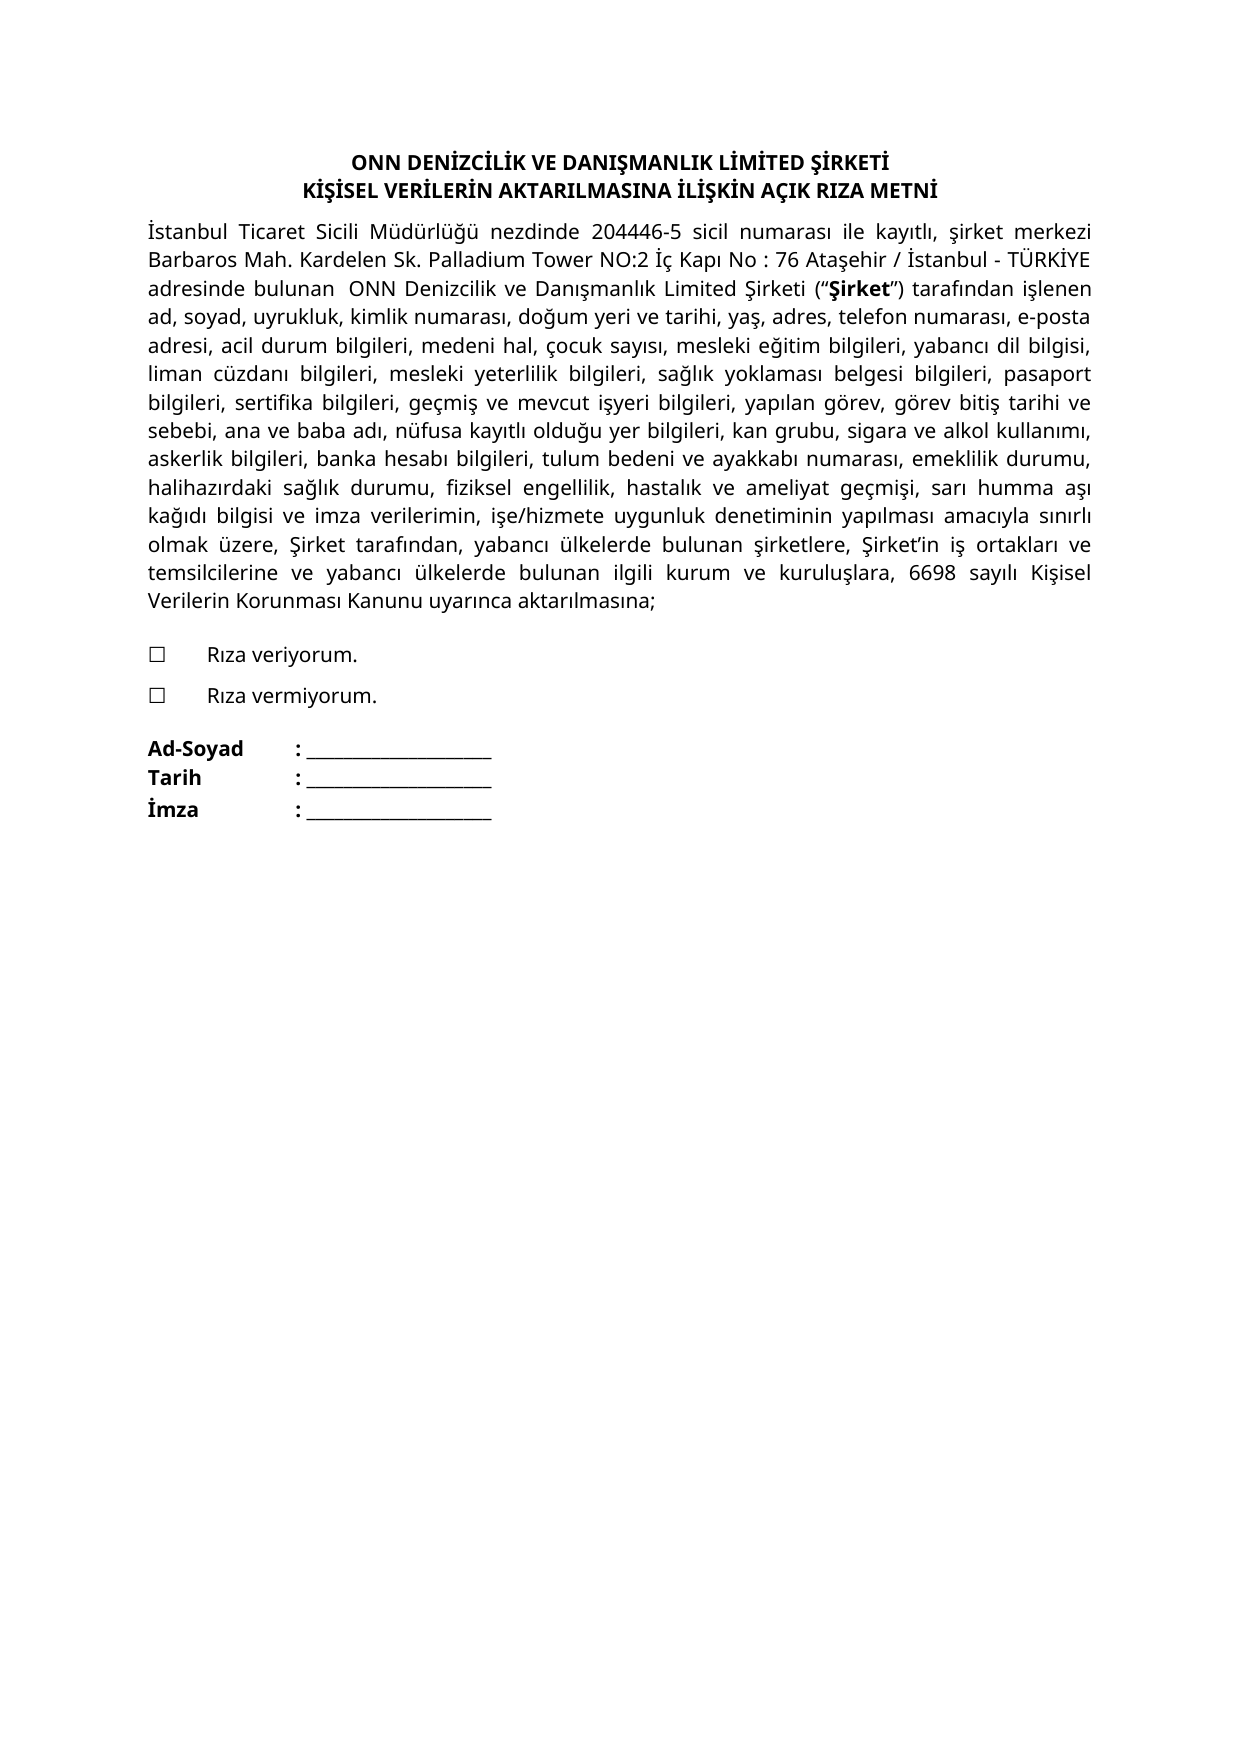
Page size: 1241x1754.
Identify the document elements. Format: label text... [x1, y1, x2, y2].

text Rıza vermiyorum. [148, 681, 1093, 709]
text ONN DENİZCİLİK VE DANIŞMANLIK LİMİTED ŞİRKETİ [148, 148, 1093, 176]
text Tarih : ____________________ [148, 763, 1127, 791]
text İstanbul Ticaret Sicili Müdürlüğü nezdinde 204446-5 sicil numarası ile kayıtlı, şirket merkezi Barbaros Mah. Kardelen Sk. Palladium Tower NO:2 İç Kapı No : 76 Ataşehir / İstanbul - TÜRKİYE adresinde bulunan ONN Denizcilik ve Danışmanlık Limited Şirketi (“Şirket”) tarafından işlenen ad, soyad, uyrukluk, kimlik numarası, doğum yeri ve tarihi, yaş, adres, telefon numarası, e-posta adresi, acil durum bilgileri, medeni hal, çocuk sayısı, mesleki eğitim bilgileri, yabancı dil bilgisi, liman cüzdanı bilgileri, mesleki yeterlilik bilgileri, sağlık yoklaması belgesi bilgileri, pasaport bilgileri, sertifika bilgileri, geçmiş ve mevcut işyeri bilgileri, yapılan görev, görev bitiş tarihi ve sebebi, ana ve baba adı, nüfusa kayıtlı olduğu yer bilgileri, kan grubu, sigara ve alkol kullanımı, askerlik bilgileri, banka hesabı bilgileri, tulum bedeni ve ayakkabı numarası, emeklilik durumu, halihazırdaki sağlık durumu, fiziksel engellilik, hastalık ve ameliyat geçmişi, sarı humma aşı kağıdı bilgisi ve imza verilerimin, işe/hizmete uygunluk denetiminin yapılması amacıyla sınırlı olmak üzere, Şirket tarafından, yabancı ülkelerde bulunan şirketlere, Şirket’in iş ortakları ve temsilcilerine ve yabancı ülkelerde bulunan ilgili kurum ve kuruluşlara, 6698 sayılı Kişisel Verilerin Korunması Kanunu uyarınca aktarılmasına; [148, 274, 1093, 615]
text Ad-Soyad : ____________________ [148, 734, 1093, 763]
text Rıza veriyorum. [148, 640, 1093, 668]
text İmza : ____________________ [148, 796, 1127, 824]
text KİŞİSEL VERİLERİN AKTARILMASINA İLİŞKİN AÇIK RIZA METNİ [148, 176, 1093, 204]
